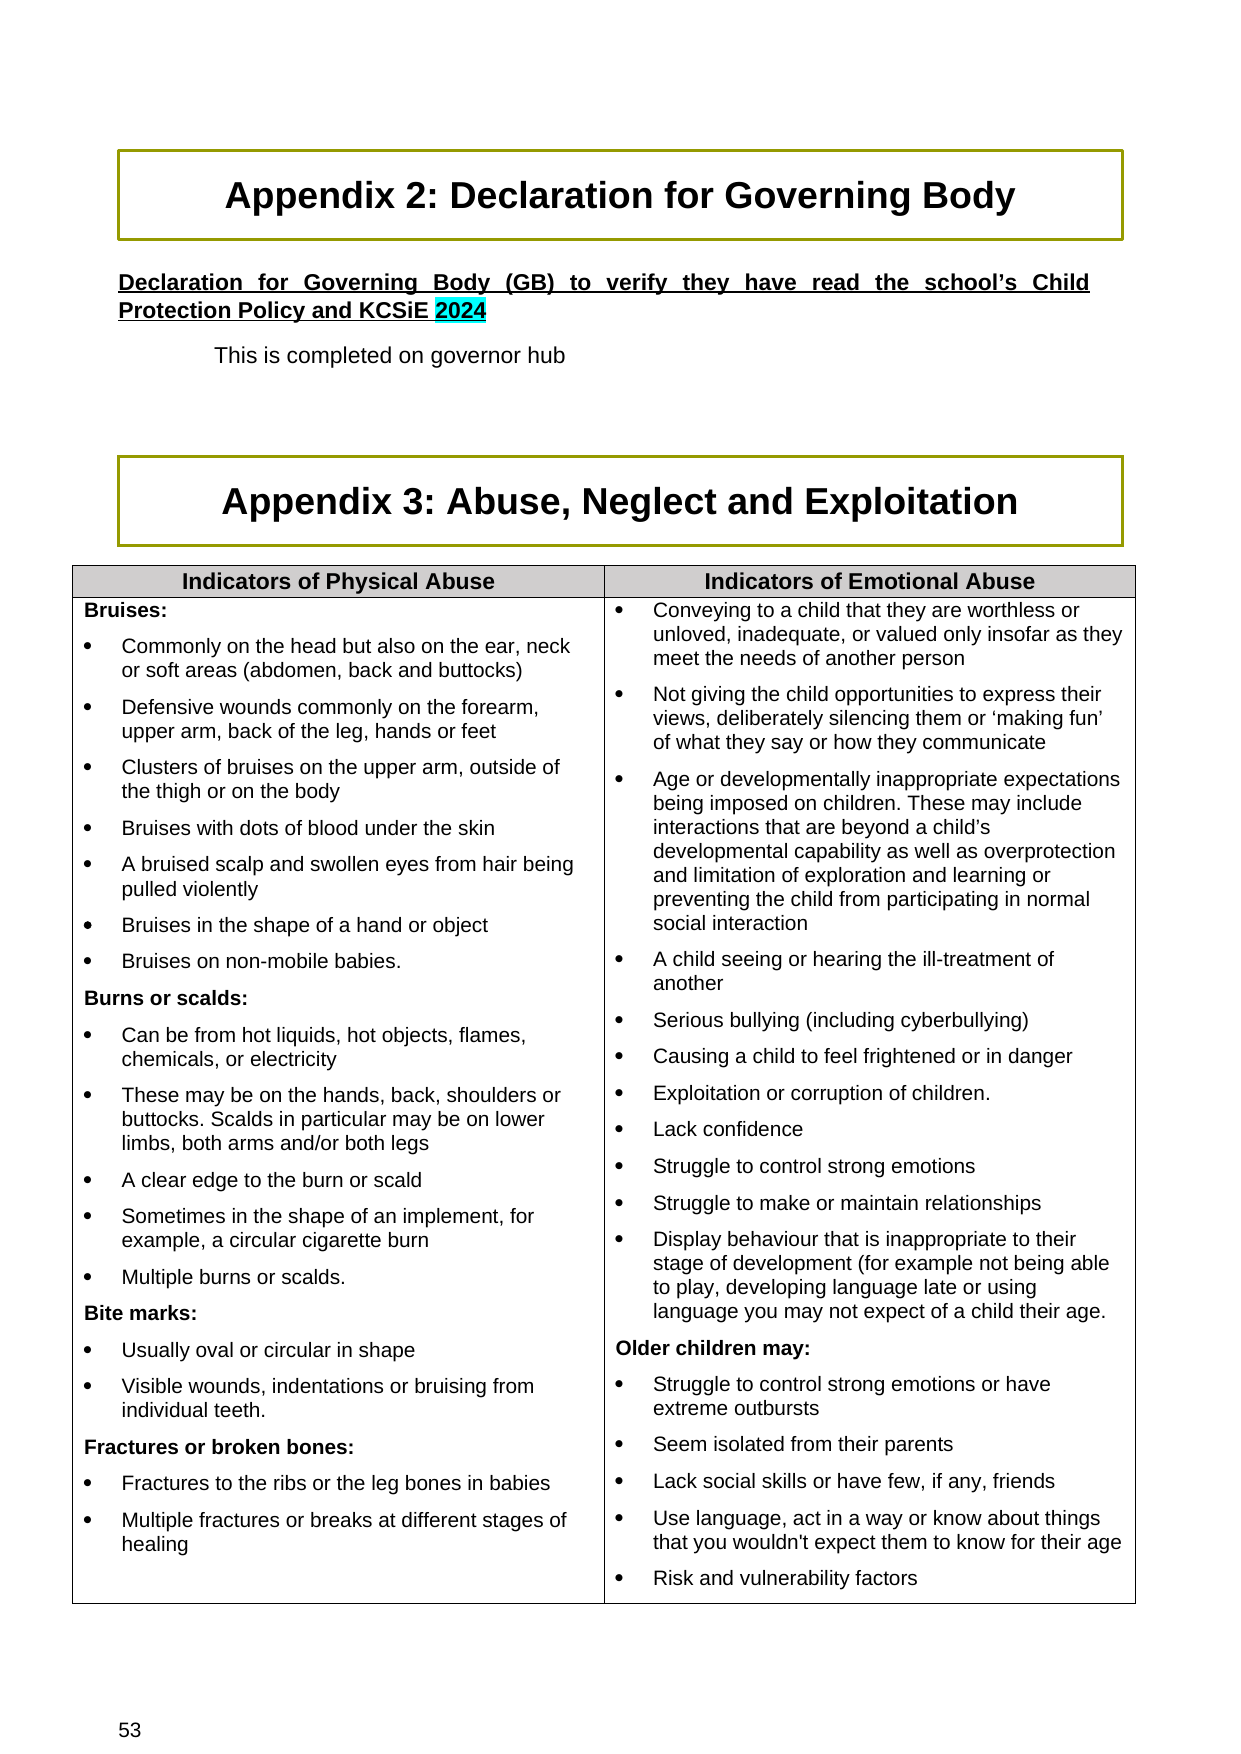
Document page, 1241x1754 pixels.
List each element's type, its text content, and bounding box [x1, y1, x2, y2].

text Declaration for Governing Body (GB) to verify they have read the school’s Child Protection Policy and KCSiE 2024 [118, 269, 1090, 291]
table_header Indicators of Physical Abuse [73, 566, 604, 597]
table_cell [605, 598, 1135, 1602]
text Declaration for Governing Body (GB) to verify they have read the school’s Child Protection Policy and KCSiE 2024 [118, 293, 1090, 323]
table_header Indicators of Emotional Abuse [605, 566, 1135, 597]
text This is completed on governor hub [214, 342, 1090, 368]
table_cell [73, 598, 604, 1602]
